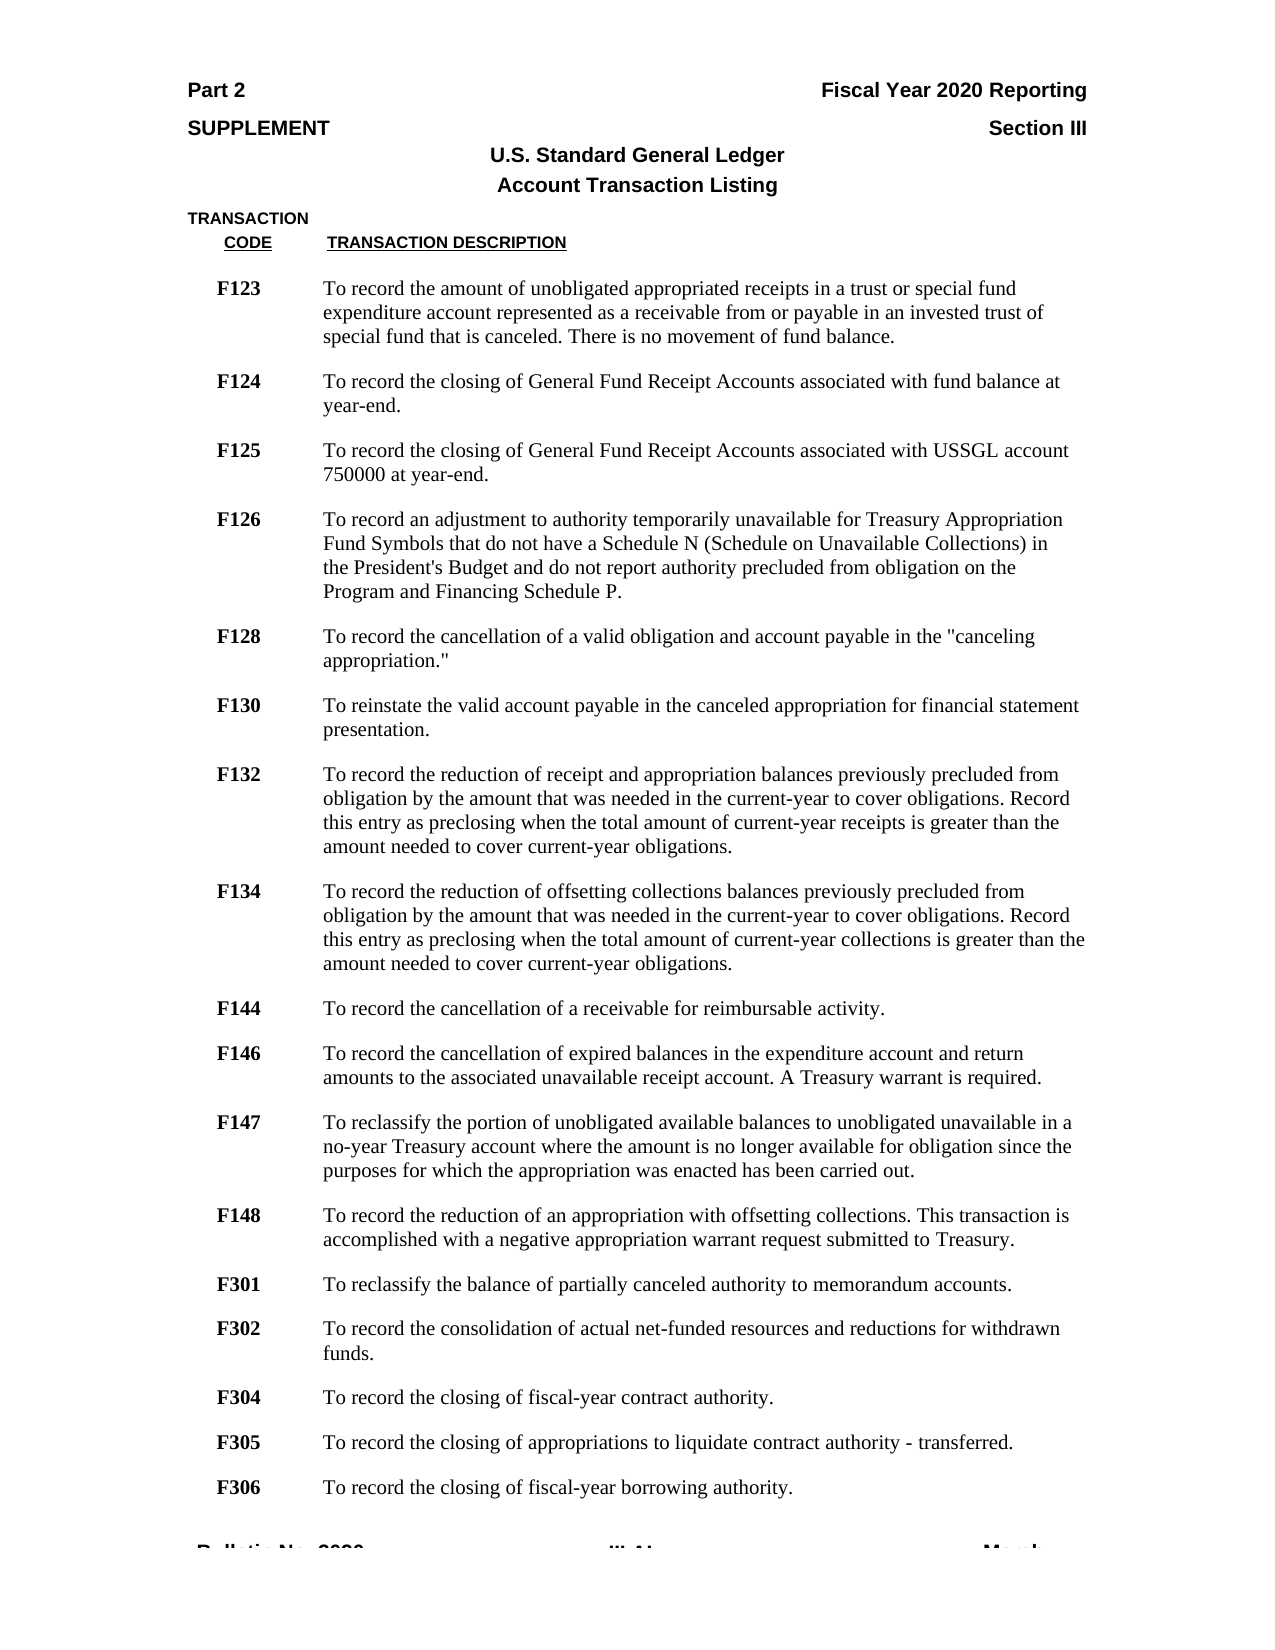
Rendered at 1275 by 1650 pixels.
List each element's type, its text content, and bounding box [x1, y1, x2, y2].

text F132 To record the reduction of receipt and appropriation balances previously precluded from obligation by the amount that was needed in the current-year to cover obligations. Record this entry as preclosing when the total amount of current-year receipts is greater than the amount needed to cover current-year obligations. [217, 762, 1071, 858]
text F147 To reclassify the portion of unobligated available balances to unobligated unavailable in a no-year Treasury account where the amount is no longer available for obligation since the purposes for which the appropriation was enacted has been carried out. [217, 1109, 1073, 1182]
text F130 To reinstate the valid account payable in the canceled appropriation for financial statement presentation. [217, 693, 1080, 741]
text F128 To record the cancellation of a valid obligation and account payable in the "canceling appropriation." [217, 624, 1036, 672]
text F304 To record the closing of fiscal-year contract authority. [217, 1385, 1100, 1409]
text F126 To record an adjustment to authority temporarily unavailable for Treasury Appropriation Fund Symbols that do not have a Schedule N (Schedule on Unavailable Collections) in the President's Budget and do not report authority precluded from obligation on the Program and Financing Schedule P. [217, 507, 1078, 603]
text F144 To record the cancellation of a receivable for reimbursable activity. [217, 996, 1100, 1020]
text F305 To record the closing of appropriations to liquidate contract authority - transferred. [216, 1430, 1100, 1454]
text F301 To reclassify the balance of partially canceled authority to memorandum accounts. [217, 1272, 1100, 1296]
text F134 To record the reduction of offsetting collections balances previously precluded from obligation by the amount that was needed in the current-year to cover obligations. Record this entry as preclosing when the total amount of current-year collections is greater than the amount needed to cover current-year obligations. [217, 879, 1086, 975]
text F306 To record the closing of fiscal-year borrowing authority. [216, 1475, 1100, 1499]
text F124 To record the closing of General Fund Receipt Accounts associated with fund balance at year-end. [217, 369, 1061, 417]
text F302 To record the consolidation of actual net-funded resources and reductions for withdrawn funds. [216, 1316, 1061, 1364]
text F146 To record the cancellation of expired balances in the expenditure account and return amounts to the associated unavailable receipt account. A Treasury warrant is required. [217, 1041, 1043, 1089]
text F148 To record the reduction of an appropriation with offsetting collections. This transaction is accomplished with a negative appropriation warrant request submitted to Treasury. [217, 1203, 1070, 1251]
text F125 To record the closing of General Fund Receipt Accounts associated with USSGL account 750000 at year-end. [217, 438, 1070, 486]
text F123 To record the amount of unobligated appropriated receipts in a trust or special fund expenditure account represented as a receivable from or payable in an invested trust of special fund that is canceled. There is no movement of fund balance. [217, 276, 1045, 348]
